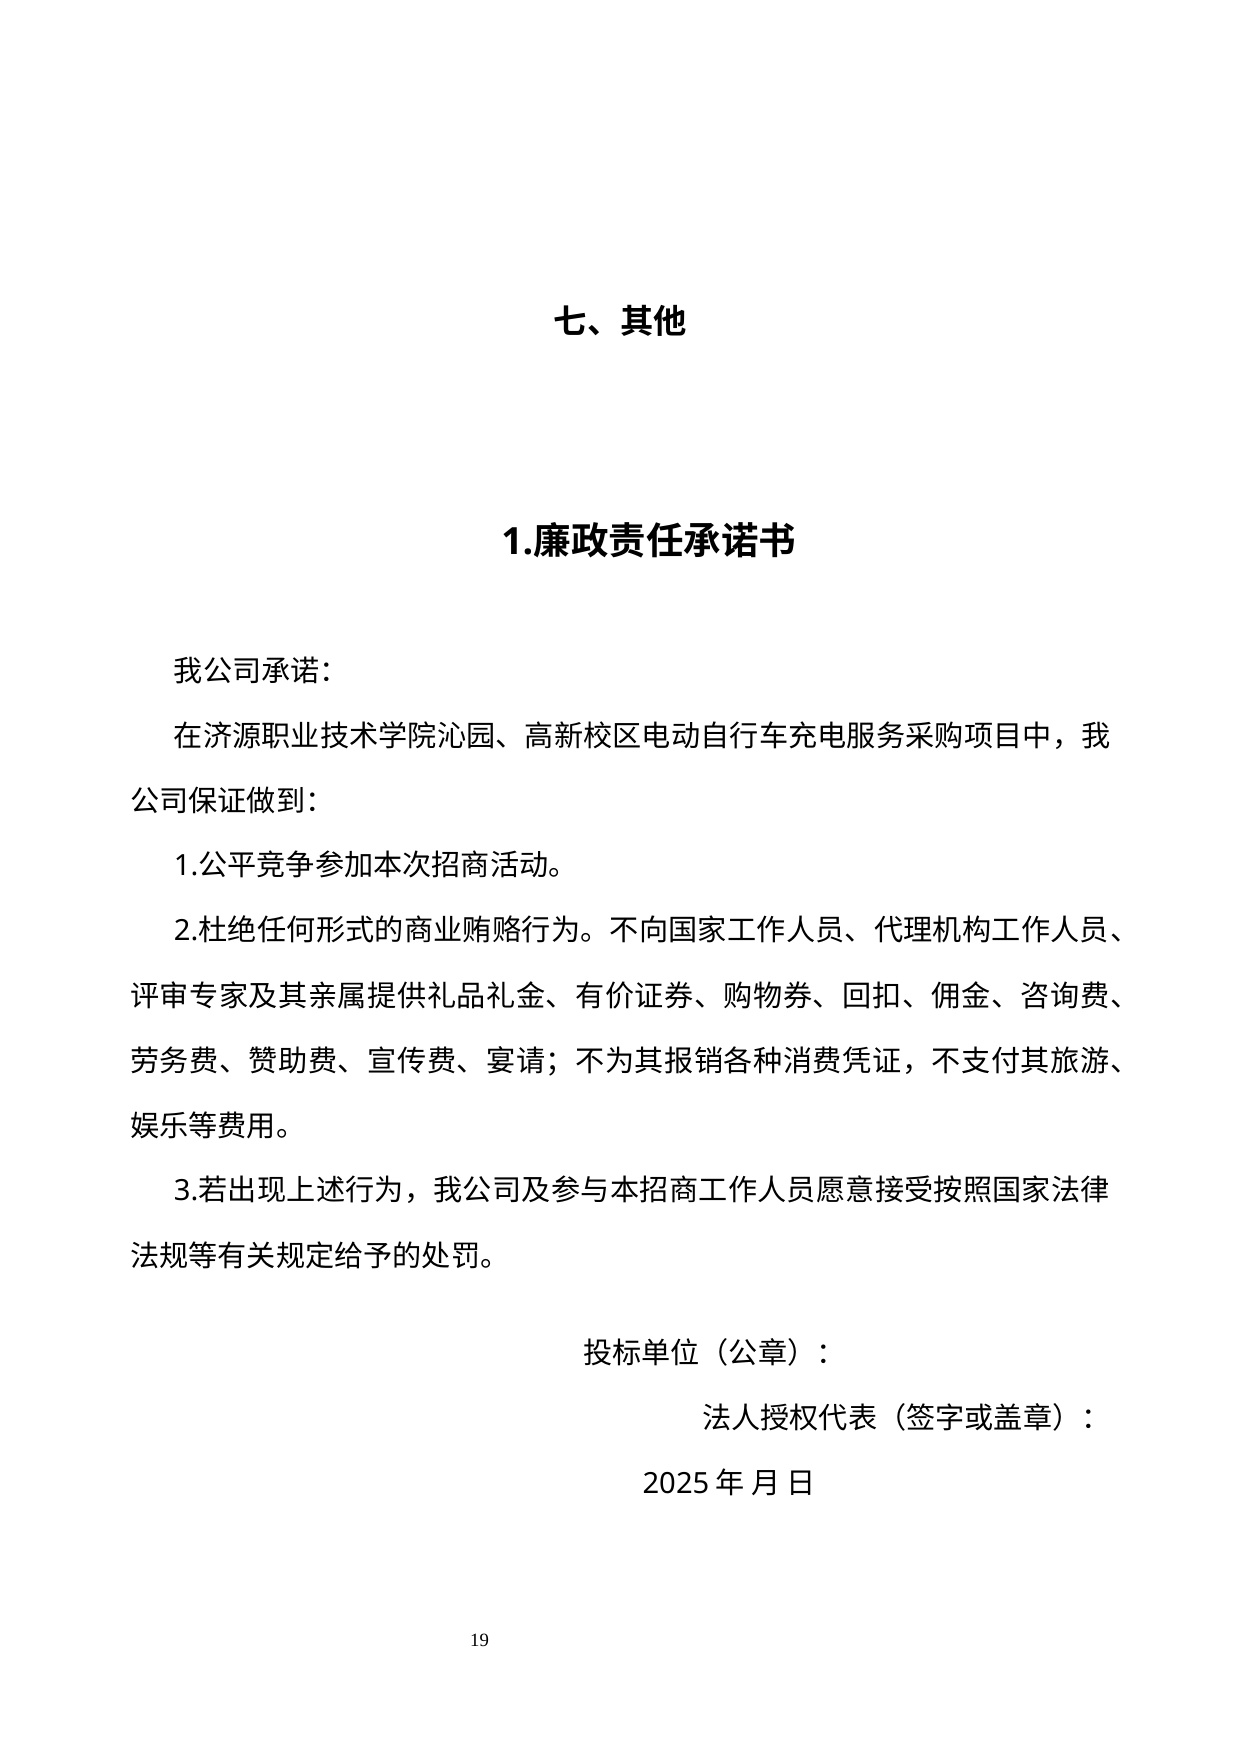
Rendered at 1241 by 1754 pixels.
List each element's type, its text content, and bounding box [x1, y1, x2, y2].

text 2025年 月 日 [130, 1448, 1110, 1513]
text 1.公平竞争参加本次招商活动。 [130, 831, 1110, 896]
text 3.若出现上述行为，我公司及参与本招商工作人员愿意接受按照国家法律法规等有关规定给予的处罚。 [130, 1156, 1110, 1286]
text 法人授权代表（签字或盖章）： [130, 1383, 1110, 1448]
text 七、其他 [130, 287, 1110, 352]
text 在济源职业技术学院沁园、高新校区电动自行车充电服务采购项目中，我公司保证做到： [130, 701, 1110, 831]
text 2.杜绝任何形式的商业贿赂行为。不向国家工作人员、代理机构工作人员、评审专家及其亲属提供礼品礼金、有价证券、购物券、回扣、佣金、咨询费、劳务费、赞助费、宣传费、宴请；不为其报销各种消费凭证，不支付其旅游、娱乐等费用。 [130, 896, 1110, 1156]
text 1.廉政责任承诺书 [130, 506, 1110, 571]
text 我公司承诺： [130, 636, 1110, 701]
text 投标单位（公章）： [130, 1318, 1110, 1383]
